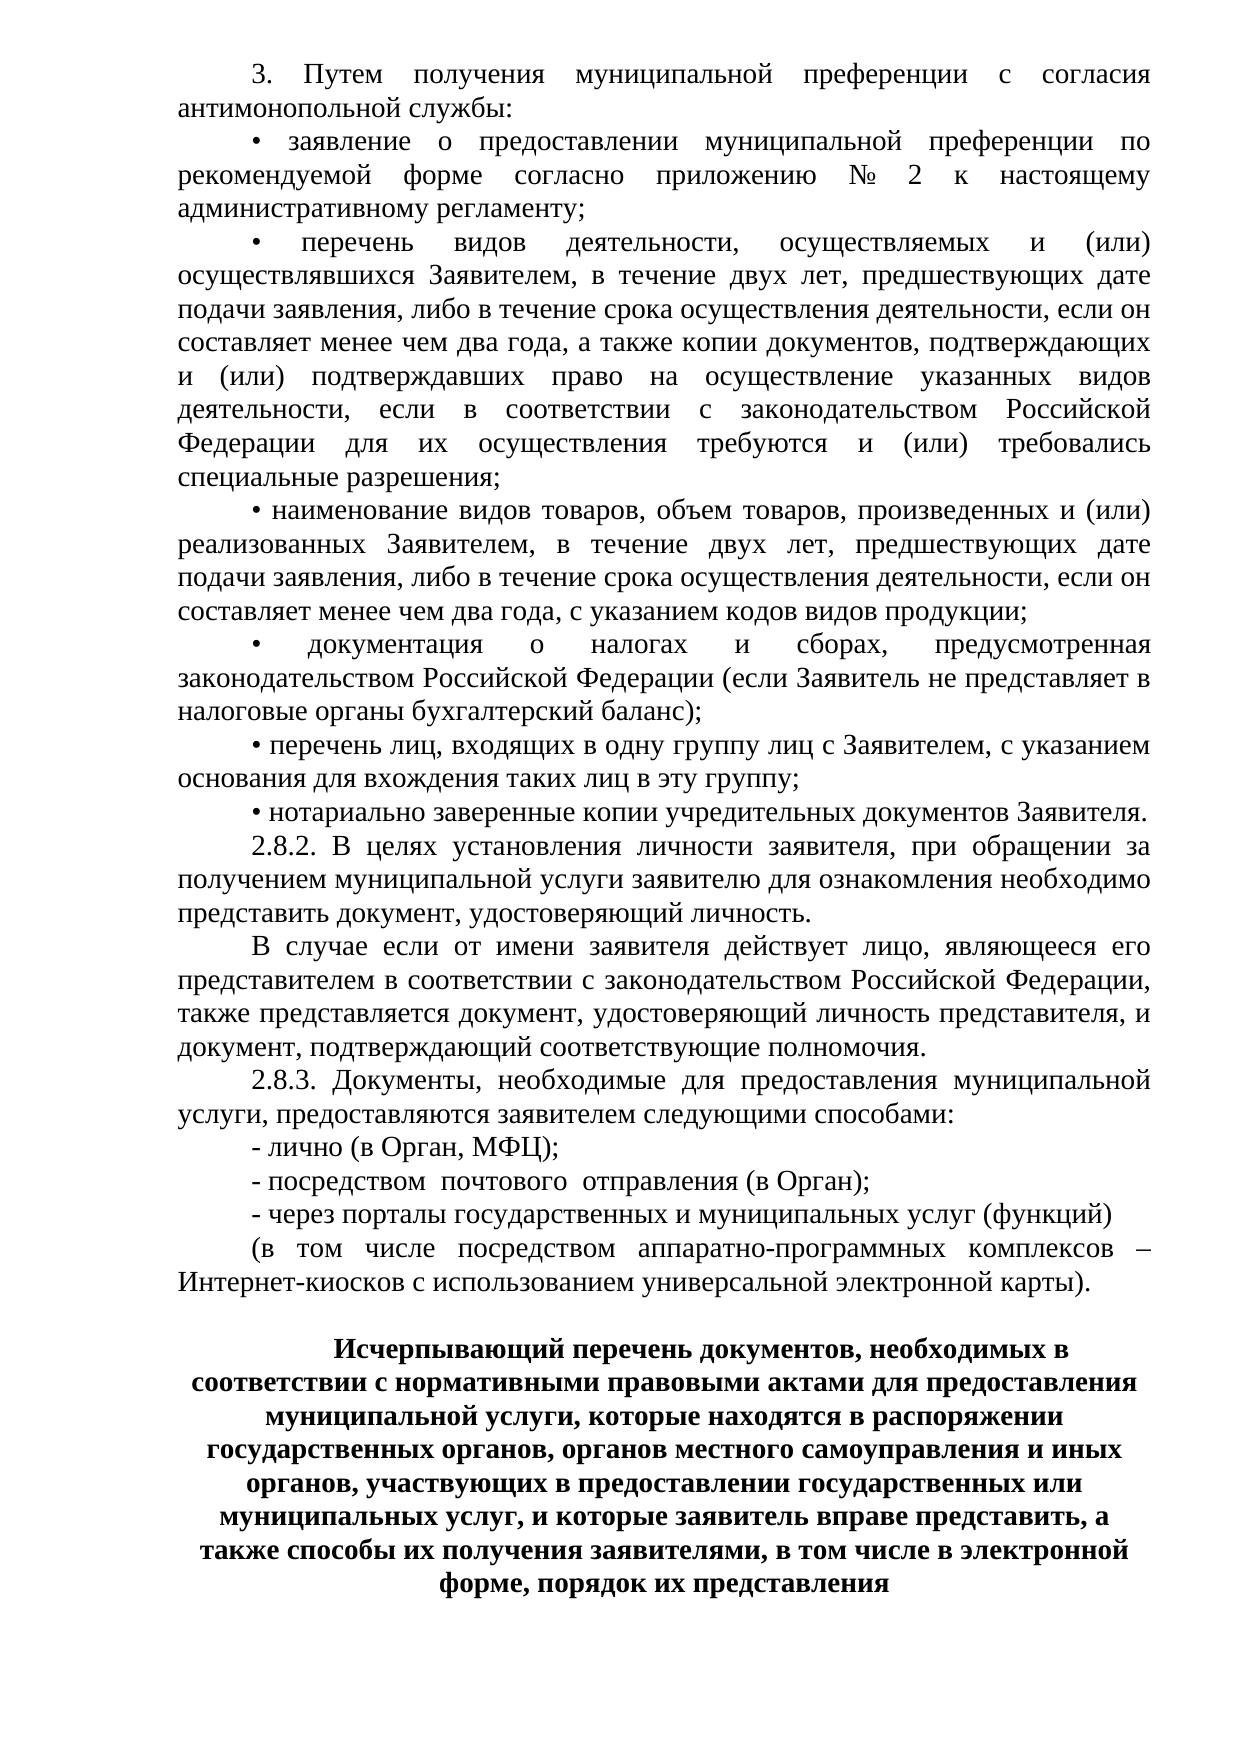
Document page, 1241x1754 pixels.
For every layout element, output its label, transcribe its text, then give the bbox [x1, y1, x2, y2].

text • нотариально заверенные копии учредительных документов Заявителя. [177, 794, 1152, 828]
text В случае если от имени заявителя действует лицо, являющееся его представителем в соответствии с законодательством Российской Федерации, также представляется документ, удостоверяющий личность представителя, и документ, подтверждающий соответствующие полномочия. [177, 928, 1152, 1062]
text - через порталы государственных и муниципальных услуг (функций) [177, 1197, 1152, 1230]
text • перечень видов деятельности, осуществляемых и (или) осуществлявшихся Заявителем, в течение двух лет, предшествующих дате подачи заявления, либо в течение срока осуществления деятельности, если он составляет менее чем два года, а также копии документов, подтверждающих и (или) подтверждавших право на осуществление указанных видов деятельности, если в соответствии с законодательством Российской Федерации для их осуществления требуются и (или) требовались специальные разрешения; [177, 224, 1152, 492]
text 2.8.2. В целях установления личности заявителя, при обращении за получением муниципальной услуги заявителю для ознакомления необходимо представить документ, удостоверяющий личность. [177, 828, 1152, 928]
text Исчерпывающий перечень документов, необходимых в соответствии с нормативными правовыми актами для предоставления муниципальной услуги, которые находятся в распоряжении государственных органов, органов местного самоуправления и иных органов, участвующих в предоставлении государственных или муниципальных услуг, и которые заявитель вправе представить, а также способы их получения заявителями, в том числе в электронной форме, порядок их представления [177, 1331, 1152, 1599]
text • наименование видов товаров, объем товаров, произведенных и (или) реализованных Заявителем, в течение двух лет, предшествующих дате подачи заявления, либо в течение срока осуществления деятельности, если он составляет менее чем два года, с указанием кодов видов продукции; [177, 492, 1152, 626]
text 3. Путем получения муниципальной преференции с согласия антимонопольной службы: [177, 56, 1152, 123]
text 2.8.3. Документы, необходимые для предоставления муниципальной услуги, предоставляются заявителем следующими способами: [177, 1062, 1152, 1129]
text • документация о налогах и сборах, предусмотренная законодательством Российской Федерации (если Заявитель не представляет в налоговые органы бухгалтерский баланс); [177, 626, 1152, 727]
text - посредством почтового отправления (в Орган); [177, 1163, 1152, 1197]
text - лично (в Орган, МФЦ); [177, 1129, 1152, 1163]
text • заявление о предоставлении муниципальной преференции по рекомендуемой форме согласно приложению № 2 к настоящему административному регламенту; [177, 123, 1152, 224]
text • перечень лиц, входящих в одну группу лиц с Заявителем, с указанием основания для вхождения таких лиц в эту группу; [177, 727, 1152, 794]
text (в том числе посредством аппаратно-программных комплексов – Интернет-киосков с использованием универсальной электронной карты). [177, 1230, 1152, 1297]
